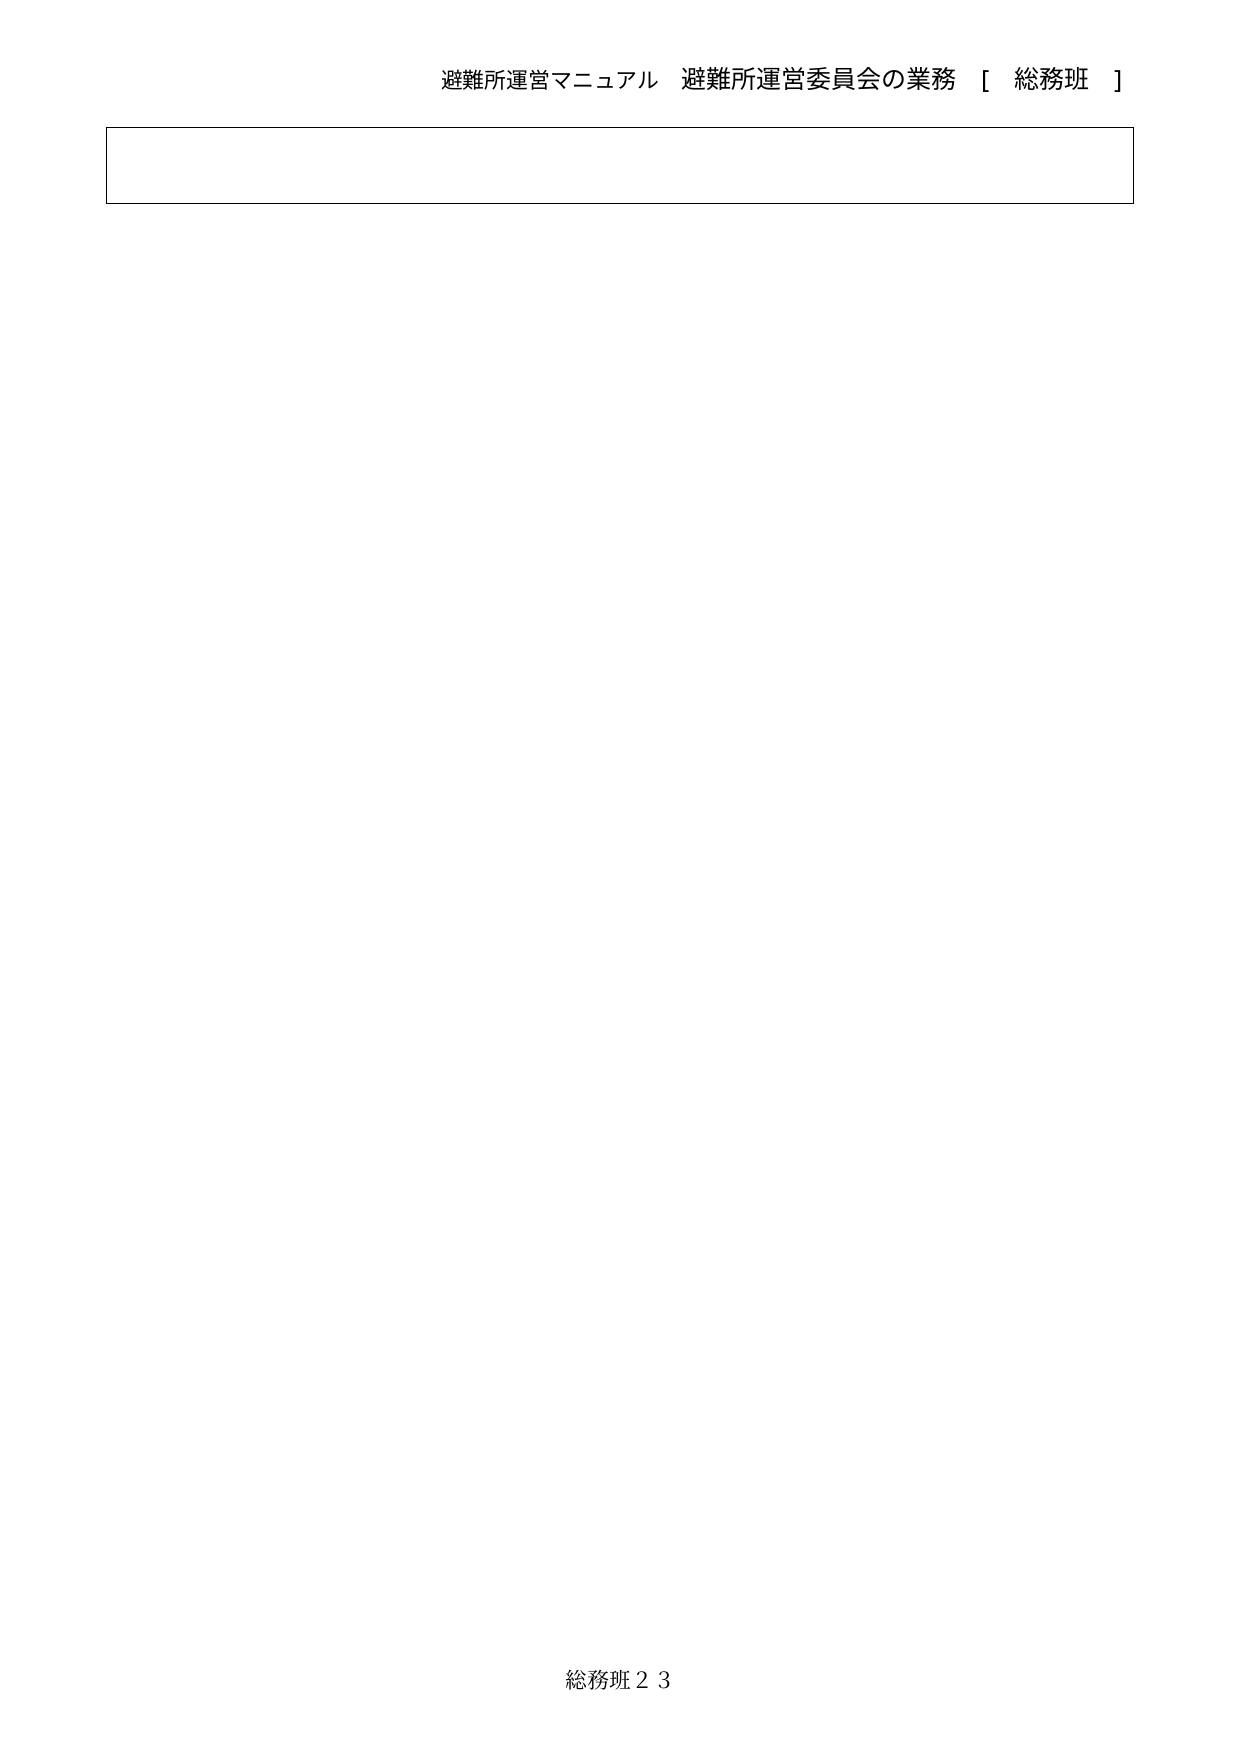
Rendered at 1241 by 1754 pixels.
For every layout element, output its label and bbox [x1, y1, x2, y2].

table_cell [107, 128, 1133, 203]
